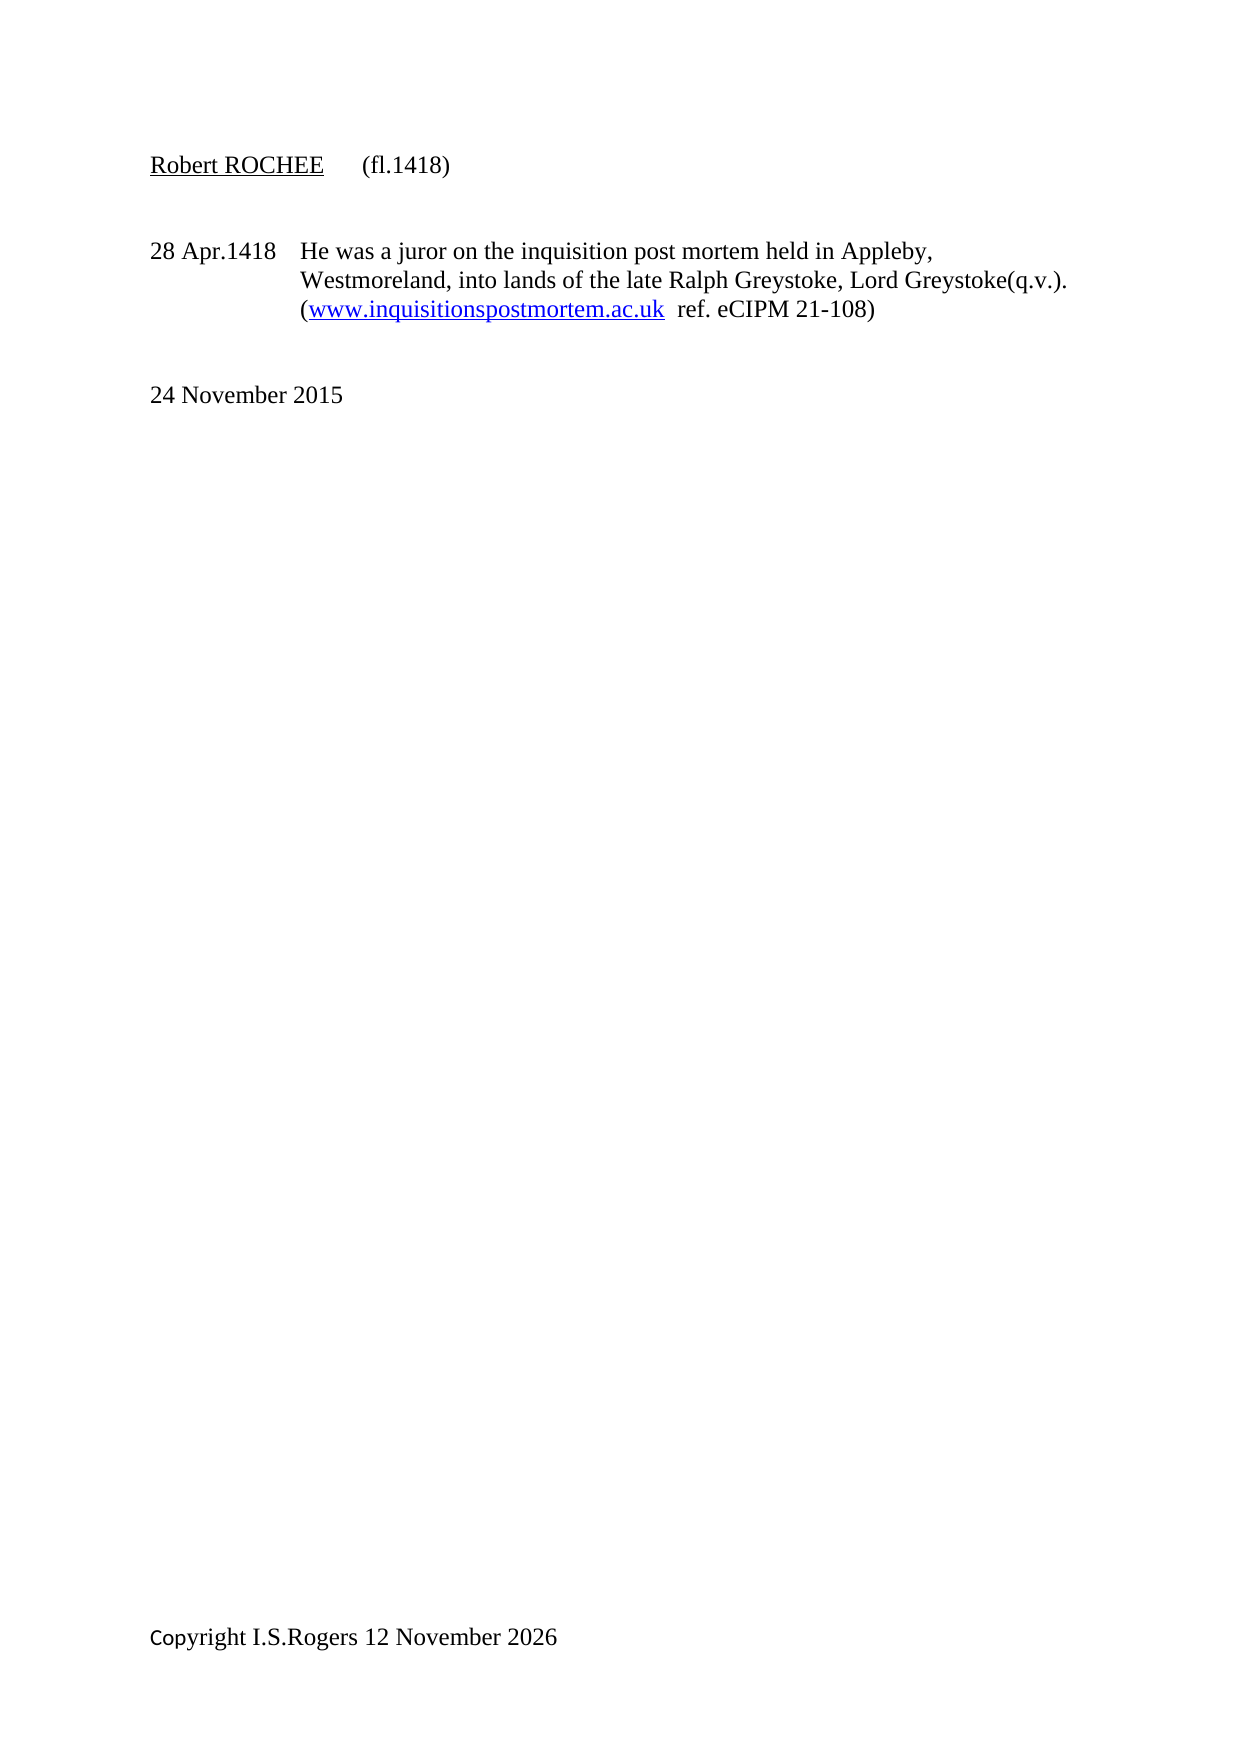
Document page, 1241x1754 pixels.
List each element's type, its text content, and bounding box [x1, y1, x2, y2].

text 24 November 2015 [150, 380, 1090, 409]
text Westmoreland, into lands of the late Ralph Greystoke, Lord Greystoke(q.v.). [150, 265, 1090, 294]
text 28 Apr.1418 He was a juror on the inquisition post mortem held in Appleby, [150, 236, 1090, 265]
text (www.inquisitionspostmortem.ac.uk ref. eCIPM 21-108) [150, 294, 1090, 322]
text Robert ROCHEE (fl.1418) [150, 150, 1090, 179]
